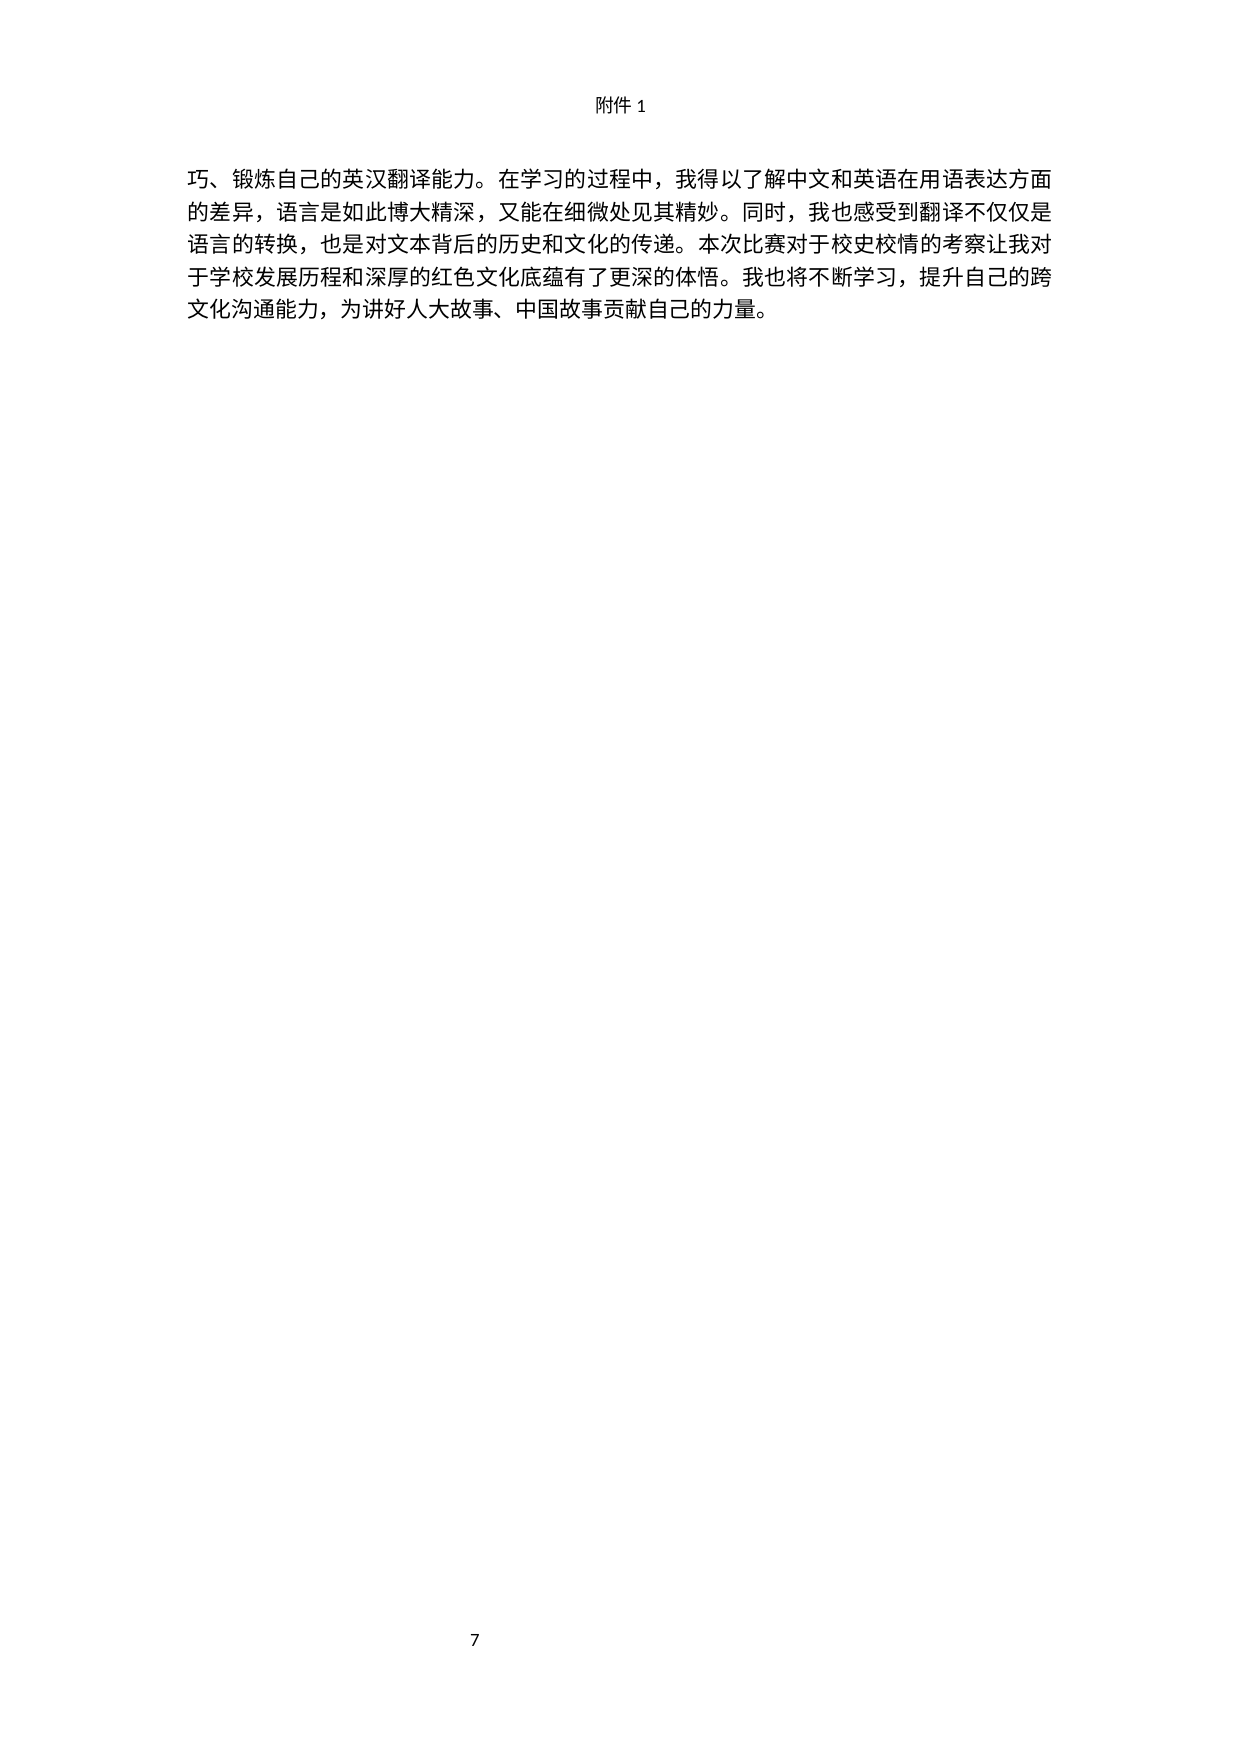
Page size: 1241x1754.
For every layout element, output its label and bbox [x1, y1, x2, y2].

text [187, 162, 1053, 324]
